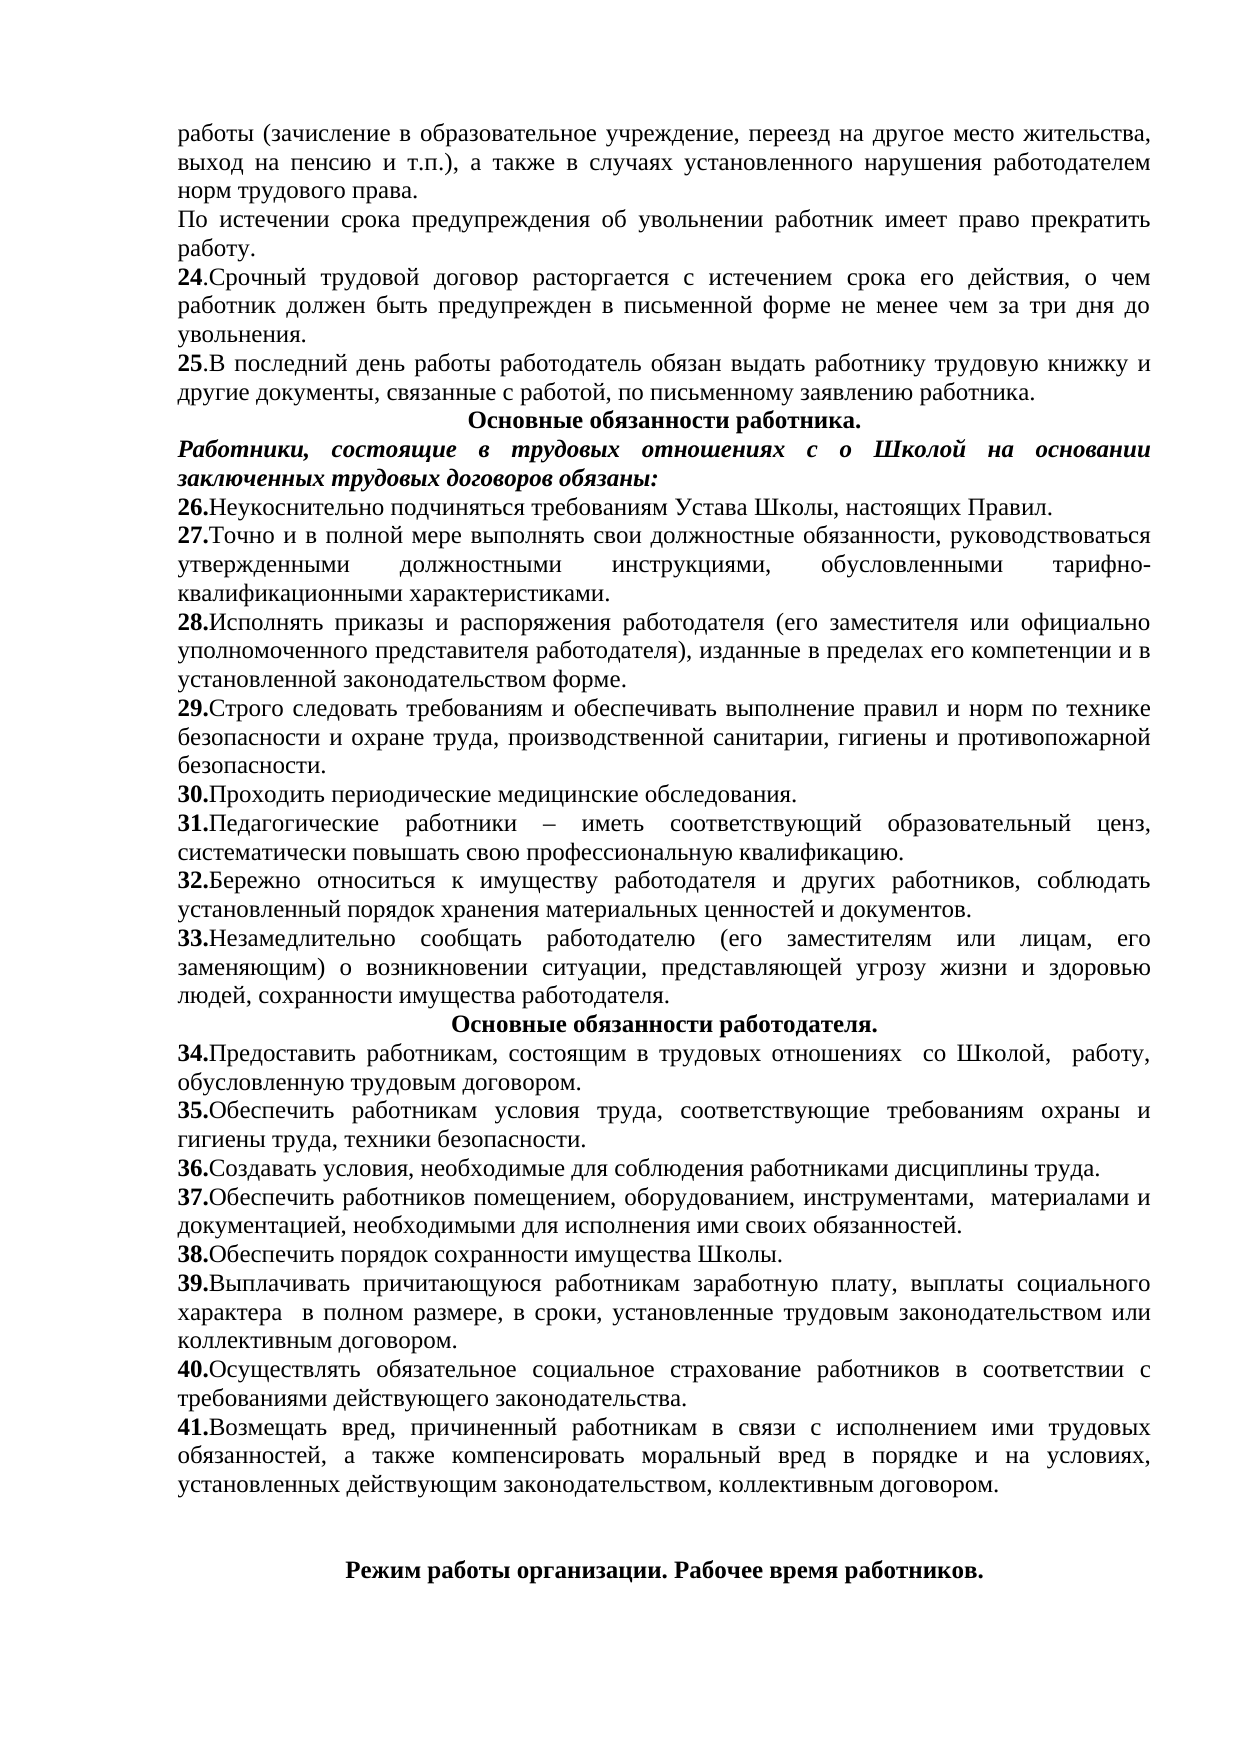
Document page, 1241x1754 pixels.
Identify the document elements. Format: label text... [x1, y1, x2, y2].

text 24.Срочный трудовой договор расторгается с истечением срока его действия, о чем работник должен быть предупрежден в письменной форме не менее чем за три дня до увольнения. [177, 262, 1152, 348]
text 27.Точно и в полной мере выполнять свои должностные обязанности, руководствоваться утвержденными должностными инструкциями, обусловленными тарифно-квалификационными характеристиками. [177, 521, 1152, 607]
text 32.Бережно относиться к имуществу работодателя и других работников, соблюдать установленный порядок хранения материальных ценностей и документов. [177, 866, 1152, 923]
text Основные обязанности работодателя. [177, 1009, 1152, 1038]
text По истечении срока предупреждения об увольнении работник имеет право прекратить работу. [177, 204, 1152, 262]
text Основные обязанности работника. [177, 406, 1152, 434]
text Работники, состоящие в трудовых отношениях с о Школой на основании заключенных трудовых договоров обязаны: [177, 434, 1152, 492]
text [177, 118, 1152, 204]
text 36.Создавать условия, необходимые для соблюдения работниками дисциплины труда. [177, 1153, 1152, 1182]
text 41.Возмещать вред, причиненный работникам в связи с исполнением ими трудовых обязанностей, а также компенсировать моральный вред в порядке и на условиях, установленных действующим законодательством, коллективным договором. [177, 1412, 1152, 1498]
text 31.Педагогические работники – иметь соответствующий образовательный ценз, систематически повышать свою профессиональную квалификацию. [177, 808, 1152, 866]
text 30.Проходить периодические медицинские обследования. [177, 779, 1152, 808]
text 29.Строго следовать требованиям и обеспечивать выполнение правил и норм по технике безопасности и охране труда, производственной санитарии, гигиены и противопожарной безопасности. [177, 693, 1152, 779]
text 26.Неукоснительно подчиняться требованиям Устава Школы, настоящих Правил. [177, 492, 1152, 521]
text 38.Обеспечить порядок сохранности имущества Школы. [177, 1239, 1152, 1268]
text 33.Незамедлительно сообщать работодателю (его заместителям или лицам, его заменяющим) о возникновении ситуации, представляющей угрозу жизни и здоровью людей, сохранности имущества работодателя. [177, 923, 1152, 1009]
text 37.Обеспечить работников помещением, оборудованием, инструментами, материалами и документацией, необходимыми для исполнения ими своих обязанностей. [177, 1182, 1152, 1239]
text 34.Предоставить работникам, состоящим в трудовых отношениях со Школой, работу, обусловленную трудовым договором. [177, 1038, 1152, 1096]
text 40.Осуществлять обязательное социальное страхование работников в соответствии с требованиями действующего законодательства. [177, 1354, 1152, 1412]
text 35.Обеспечить работникам условия труда, соответствующие требованиям охраны и гигиены труда, техники безопасности. [177, 1096, 1152, 1153]
text 39.Выплачивать причитающуюся работникам заработную плату, выплаты социального характера в полном размере, в сроки, установленные трудовым законодательством или коллективным договором. [177, 1268, 1152, 1354]
text 25.В последний день работы работодатель обязан выдать работнику трудовую книжку и другие документы, связанные с работой, по письменному заявлению работника. [177, 348, 1152, 406]
text 28.Исполнять приказы и распоряжения работодателя (его заместителя или официально уполномоченного представителя работодателя), изданные в пределах его компетенции и в установленной законодательством форме. [177, 607, 1152, 693]
text Режим работы организации. Рабочее время работников. [177, 1556, 1152, 1584]
